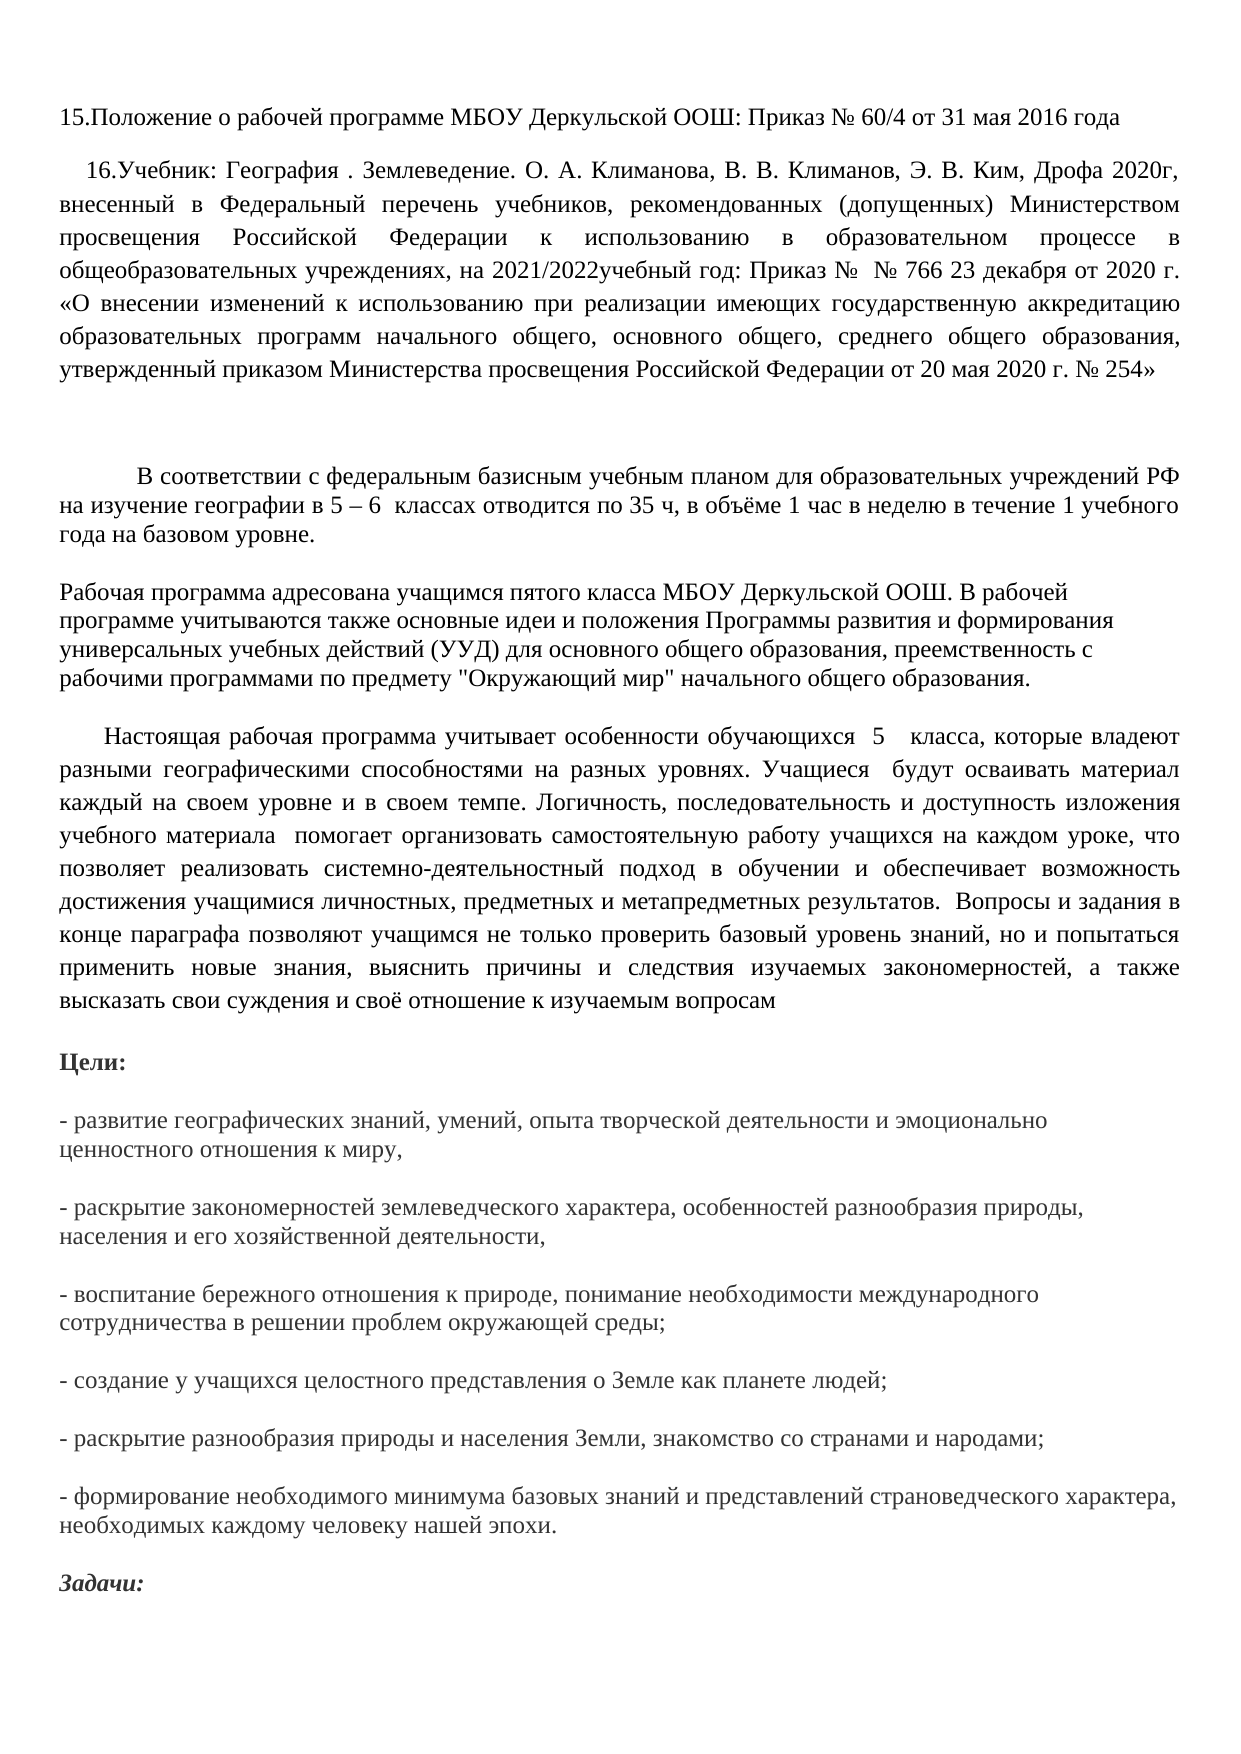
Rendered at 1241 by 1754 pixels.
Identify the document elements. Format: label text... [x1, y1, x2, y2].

text - раскрытие закономерностей землеведческого характера, особенностей разнообразия природы, населения и его хозяйственной деятельности, [59, 1192, 1181, 1249]
text Настоящая рабочая программа учитывает особенности обучающихся 5 класса, которые владеют разными географическими способностями на разных уровнях. Учащиеся будут осваивать материал каждый на своем уровне и в своем темпе. Логичность, последовательность и доступность изложения учебного материала помогает организовать самостоятельную работу учащихся на каждом уроке, что позволяет реализовать системно-деятельностный подход в обучении и обеспечивает возможность достижения учащимися личностных, предметных и метапредметных результатов. Вопросы и задания в конце параграфа позволяют учащимся не только проверить базовый уровень знаний, но и попытаться применить новые знания, выяснить причины и следствия изучаемых закономерностей, а также высказать свои суждения и своё отношение к изучаемым вопросам [59, 721, 1181, 1014]
text - формирование необходимого минимума базовых знаний и представлений страноведческого характера, необходимых каждому человеку нашей эпохи. [59, 1481, 1181, 1539]
text 16.Учебник: География . Землеведение. О. А. Климанова, В. В. Климанов, Э. В. Ким, Дрофа 2020г, внесенный в Федеральный перечень учебников, рекомендованных (допущенных) Министерством просвещения Российской Федерации к использованию в образовательном процессе в общеобразовательных учреждениях, на 2021/2022учебный год: Приказ № № 766 23 декабря от 2020 г. «О внесении изменений к использованию при реализации имеющих государственную аккредитацию образовательных программ начального общего, основного общего, среднего общего образования, утвержденный приказом Министерства просвещения Российской Федерации от 20 мая 2020 г. № 254» [59, 156, 1181, 382]
text В соответствии с федеральным базисным учебным планом для образовательных учреждений РФ на изучение географии в 5 – 6 классах отводится по 35 ч, в объёме 1 час в неделю в течение 1 учебного года на базовом уровне. [59, 461, 1181, 548]
text Рабочая программа адресована учащимся пятого класса МБОУ Деркульской ООШ. В рабочей программе учитываются также основные идеи и положения Программы развития и формирования универсальных учебных действий (УУД) для основного общего образования, преемственность с рабочими программами по предмету "Окружающий мир" начального общего образования. [59, 577, 1181, 692]
text - развитие географических знаний, умений, опыта творческой деятельности и эмоционально ценностного отношения к миру, [59, 1105, 1181, 1163]
text - раскрытие разнообразия природы и населения Земли, знакомство со странами и народами; [59, 1423, 1181, 1452]
text Задачи: [59, 1568, 1181, 1597]
text Цели: [59, 1047, 1181, 1076]
text - создание у учащихся целостного представления о Земле как планете людей; [59, 1365, 1181, 1394]
text 15.Положение о рабочей программе МБОУ Деркульской ООШ: Приказ № 60/4 от 31 мая 2016 года [59, 102, 1181, 131]
text - воспитание бережного отношения к природе, понимание необходимости международного сотрудничества в решении проблем окружающей среды; [59, 1279, 1181, 1336]
